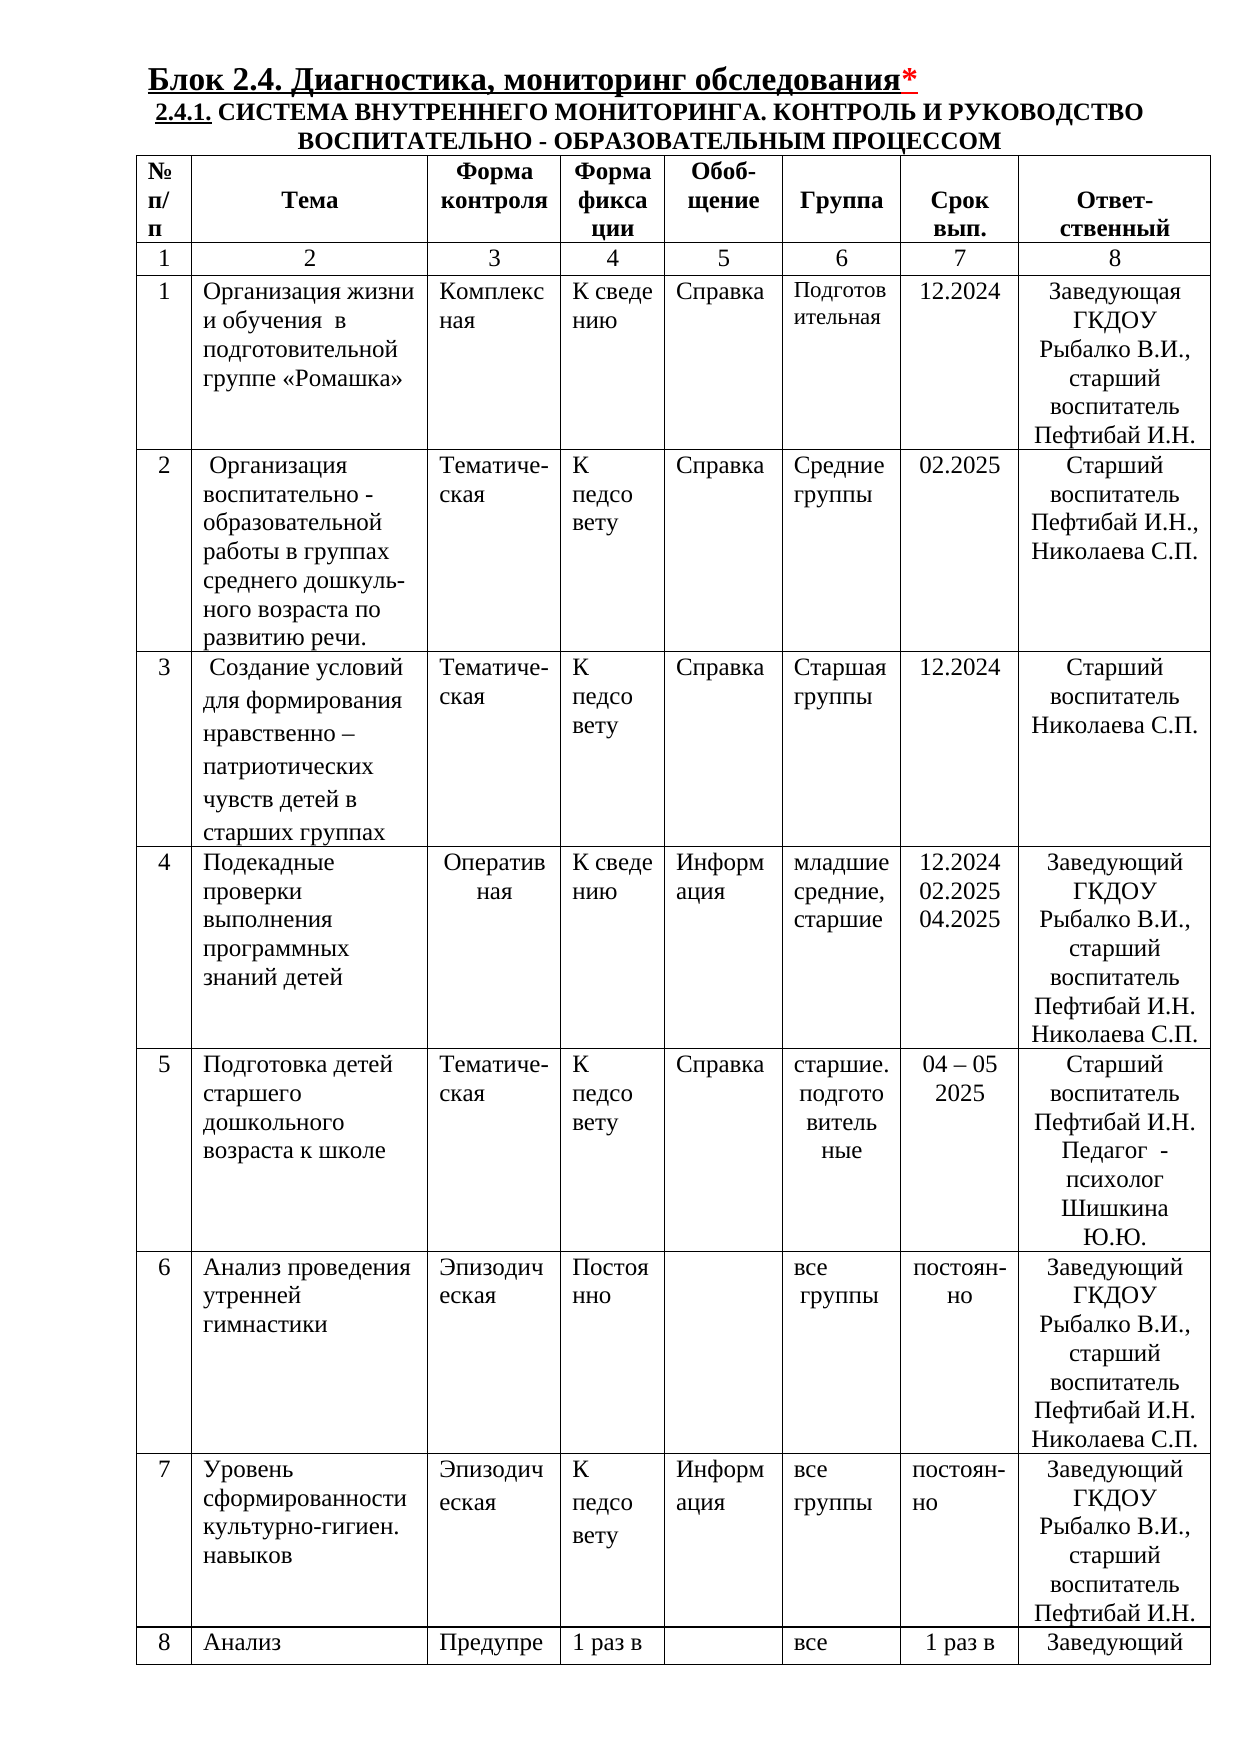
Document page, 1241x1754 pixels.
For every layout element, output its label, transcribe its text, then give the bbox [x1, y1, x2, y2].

table_cell 4 [137, 847, 191, 1048]
table_cell К сведе нию [561, 847, 664, 1048]
table_cell 8 [137, 1628, 191, 1664]
table_cell 8 [1019, 243, 1210, 275]
table_cell 5 [137, 1049, 191, 1251]
table_cell Оперативная [428, 847, 560, 1048]
table_cell постоян-но [901, 1252, 1018, 1453]
table_cell К сведе нию [561, 276, 664, 449]
table_cell 2 [192, 243, 427, 275]
table_cell Подекадные проверки выполнения программных знаний детей [192, 847, 427, 1048]
table_cell Комплексная [428, 276, 560, 449]
table_header Обоб-щение [665, 156, 782, 242]
text 2.4.1. СИСТЕМА ВНУТРЕННЕГО МОНИТОРИНГА. КОНТРОЛЬ И РУКОВОДСТВО ВОСПИТАТЕЛЬНО - ОБРАЗОВАТЕЛЬНЫМ ПРОЦЕССОМ [148, 97, 1152, 155]
table_cell все группы [783, 1628, 900, 1664]
table_cell К педсо вету [561, 450, 664, 651]
table_cell Эпизодическая [428, 1252, 560, 1453]
table_cell К педсо вету [561, 1049, 664, 1251]
table_cell Справка [665, 1049, 782, 1251]
table_cell 2 [137, 450, 191, 651]
table_cell Справка [665, 652, 782, 846]
table_cell 12.2024 [901, 276, 1018, 449]
table_header Тема [192, 156, 427, 242]
table_cell младшие средние, старшие [783, 847, 900, 1048]
table_cell Заведующий ГКДОУ Рыбалко В.И., старший воспитатель Пефтибай И.Н. Николаева С.П. [1019, 1252, 1210, 1453]
table_cell старшие.подготовитель ные [783, 1049, 900, 1251]
table_header Группа [783, 156, 900, 242]
text Блок 2.4. Диагностика, мониторинг обследования* [148, 59, 1152, 97]
table_header Форма контроля [428, 156, 560, 242]
table_header Форма фиксации [561, 156, 664, 242]
table_cell 3 [137, 652, 191, 846]
table_cell 12.2024 02.2025 04.2025 [901, 847, 1018, 1048]
table_header Срок вып. [901, 156, 1018, 242]
table_cell Организация жизни и обучения в подготовительной группе «Ромашка» [192, 276, 427, 449]
table_cell Создание условий для формирования нравственно – патриотических чувств детей в старших группах [192, 652, 427, 846]
table_header Ответ-ственный [1019, 156, 1210, 242]
table_cell Старшая группы [783, 652, 900, 846]
table_cell 6 [137, 1252, 191, 1453]
table_cell Заведующая ГКДОУ Рыбалко В.И., старший воспитатель Пефтибай И.Н. [1019, 276, 1210, 449]
table_cell Предупре-ждающая [428, 1628, 560, 1664]
table_cell Заведующий ГКДОУ Рыбалко В.И., старший воспитатель Пефтибай И.Н. Николаева С.П. [1019, 847, 1210, 1048]
table_cell Тематиче-ская [428, 652, 560, 846]
table_cell Организация воспитательно - образовательной работы в группах среднего дошкуль-ного возраста по развитию речи. [192, 450, 427, 651]
table_cell Тематиче-ская [428, 1049, 560, 1251]
table_cell Эпизодическая [428, 1454, 560, 1626]
table_header № п/п [137, 156, 191, 242]
table_cell Уровень сформированности культурно-гигиен. навыков [192, 1454, 427, 1626]
table_cell 1 раз в месяц [561, 1628, 664, 1664]
table_cell Старший воспитатель Пефтибай И.Н., Николаева С.П. [1019, 450, 1210, 651]
table_cell 02.2025 [901, 450, 1018, 651]
table_cell Заведующий ГКДОУ Рыбалко В.И., старший воспитатель Пефтибай И.Н. [1019, 1454, 1210, 1626]
table_cell все группы [783, 1252, 900, 1453]
table_cell Анализ документации [192, 1628, 427, 1664]
table_cell Тематиче-ская [428, 450, 560, 651]
table_cell 1 раз в месяц [901, 1628, 1018, 1664]
table_cell Справка [665, 276, 782, 449]
table_cell 6 [783, 243, 900, 275]
table_cell 1 [137, 276, 191, 449]
table_cell 4 [561, 243, 664, 275]
table_cell 04 – 05 2025 [901, 1049, 1018, 1251]
table_cell Анализ проведения утренней гимнастики [192, 1252, 427, 1453]
table_cell Подготовительная [783, 276, 900, 449]
table_cell Постоянно [561, 1252, 664, 1453]
table_cell 12.2024 [901, 652, 1018, 846]
table_cell К педсо вету [561, 652, 664, 846]
table_cell все группы [783, 1454, 900, 1626]
table_cell Подготовка детей старшего дошкольного возраста к школе [192, 1049, 427, 1251]
table_cell Средние группы [783, 450, 900, 651]
table_cell 1 [137, 243, 191, 275]
table_cell Информация [665, 847, 782, 1048]
table_cell 3 [428, 243, 560, 275]
table_cell Справка [665, 450, 782, 651]
table_cell Старший воспитатель Николаева С.П. [1019, 652, 1210, 846]
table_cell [1019, 1628, 1210, 1664]
table_cell Старший воспитатель Пефтибай И.Н. Педагог - психолог Шишкина Ю.Ю. [1019, 1049, 1210, 1251]
table_cell Информация [665, 1454, 782, 1626]
table_cell постоян-но [901, 1454, 1018, 1626]
table_cell [665, 1252, 782, 1453]
table_cell [665, 1628, 782, 1664]
table_cell 7 [137, 1454, 191, 1626]
table_cell 7 [901, 243, 1018, 275]
table_cell К педсо вету [561, 1454, 664, 1626]
table_cell 5 [665, 243, 782, 275]
